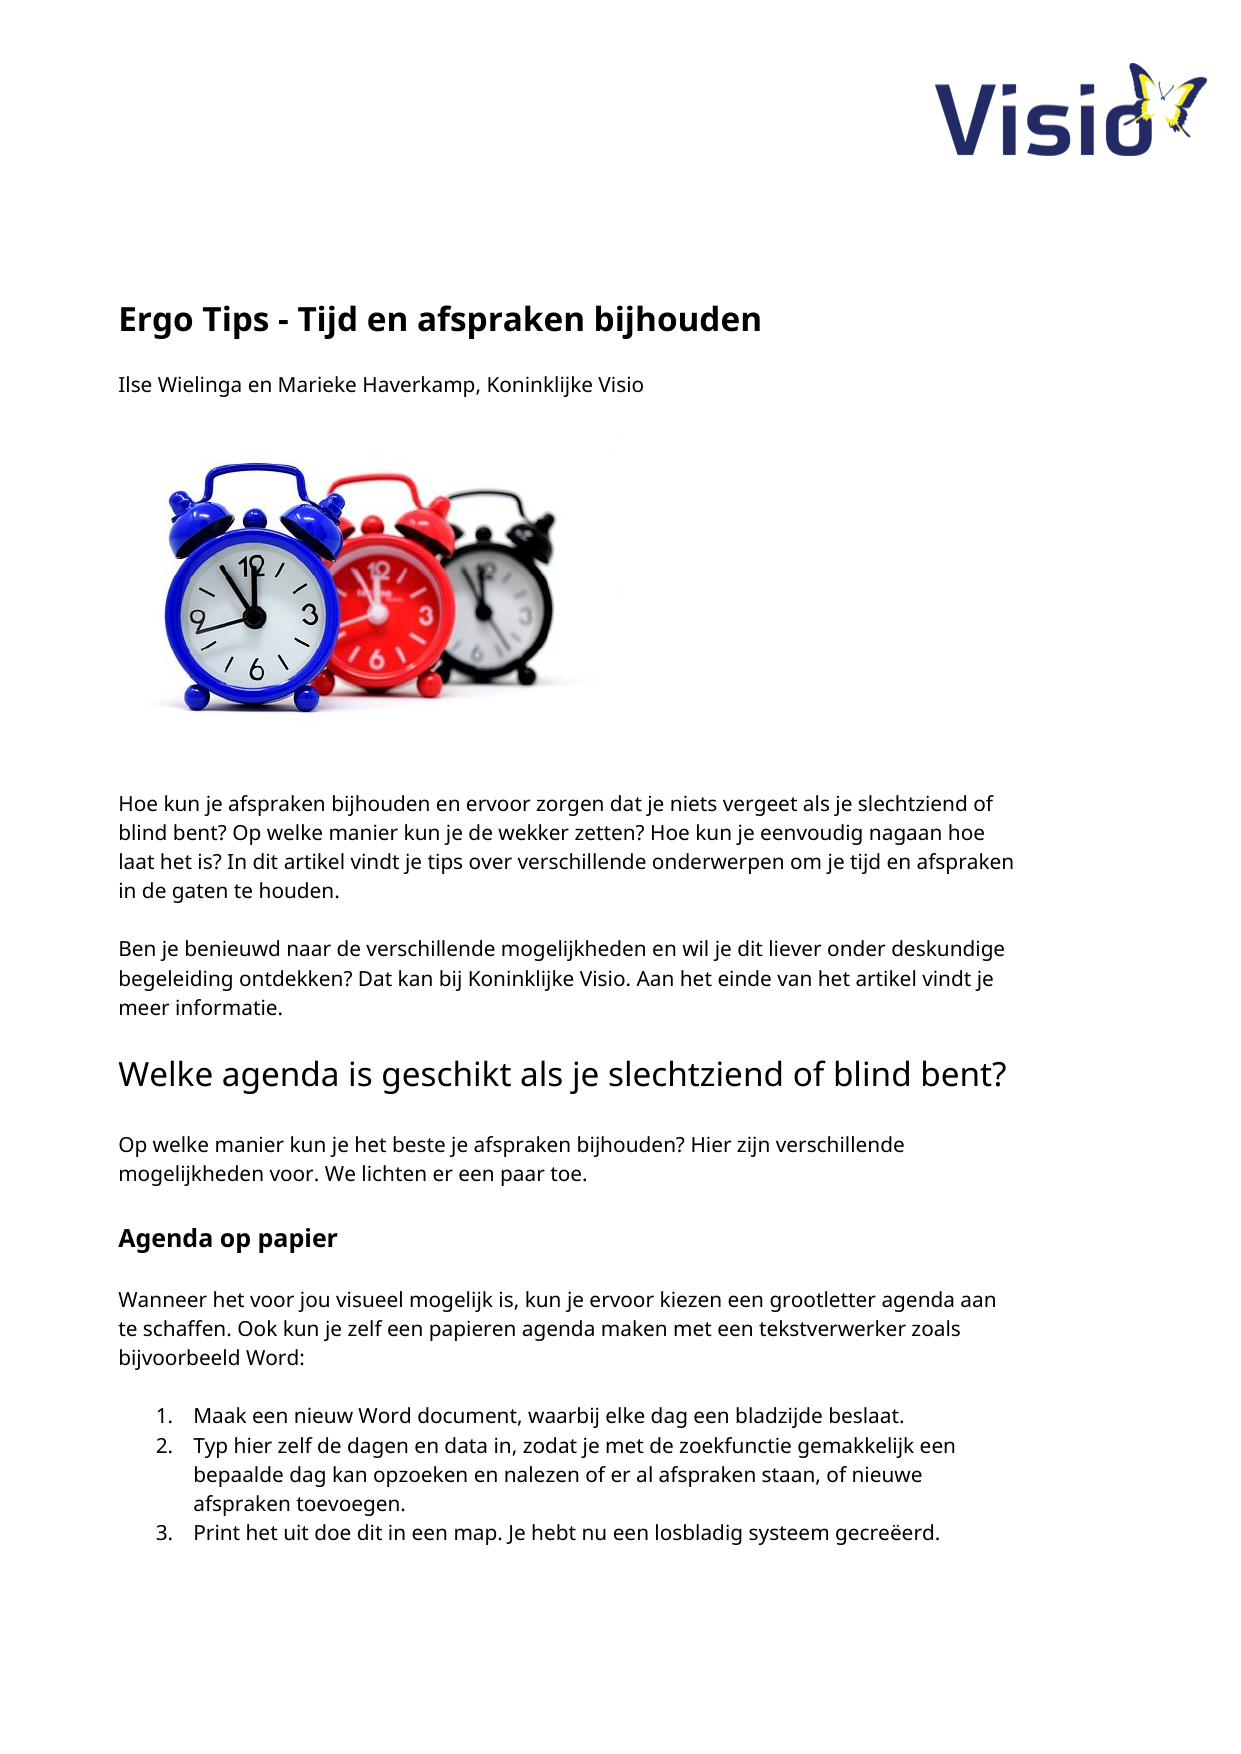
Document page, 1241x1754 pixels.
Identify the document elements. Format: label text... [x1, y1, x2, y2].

picture [118, 428, 619, 759]
subtitle Welke agenda is geschikt als je slechtziend of blind bent? [118, 1051, 1016, 1096]
text Op welke manier kun je het beste je afspraken bijhouden? Hier zijn verschillende mogelijkheden voor. We lichten er een paar toe. [118, 1129, 1016, 1188]
text Hoe kun je afspraken bijhouden en ervoor zorgen dat je niets vergeet als je slechtziend of blind bent? Op welke manier kun je de wekker zetten? Hoe kun je eenvoudig nagaan hoe laat het is? In dit artikel vindt je tips over verschillende onderwerpen om je tijd en afspraken in de gaten te houden. [118, 788, 1016, 905]
text Wanneer het voor jou visueel mogelijk is, kun je ervoor kiezen een grootletter agenda aan te schaffen. Ook kun je zelf een papieren agenda maken met een tekstverwerker zoals bijvoorbeeld Word: [118, 1284, 1016, 1372]
list Print het uit doe dit in een map. Je hebt nu een losbladig systeem gecreëerd. [156, 1517, 1016, 1547]
text Ben je benieuwd naar de verschillende mogelijkheden en wil je dit liever onder deskundige begeleiding ontdekken? Dat kan bij Koninklijke Visio. Aan het einde van het artikel vindt je meer informatie. [118, 934, 1016, 1021]
text Ilse Wielinga en Marieke Haverkamp, Koninklijke Visio [118, 370, 1016, 399]
title Ergo Tips - Tijd en afspraken bijhouden [118, 295, 1016, 341]
subtitle Agenda op papier [118, 1221, 1016, 1255]
picture [923, 58, 1218, 159]
list Typ hier zelf de dagen en data in, zodat je met de zoekfunctie gemakkelijk een bepaalde dag kan opzoeken en nalezen of er al afspraken staan, of nieuwe afspraken toevoegen. [156, 1430, 1016, 1517]
list Maak een nieuw Word document, waarbij elke dag een bladzijde beslaat. [156, 1401, 1016, 1430]
